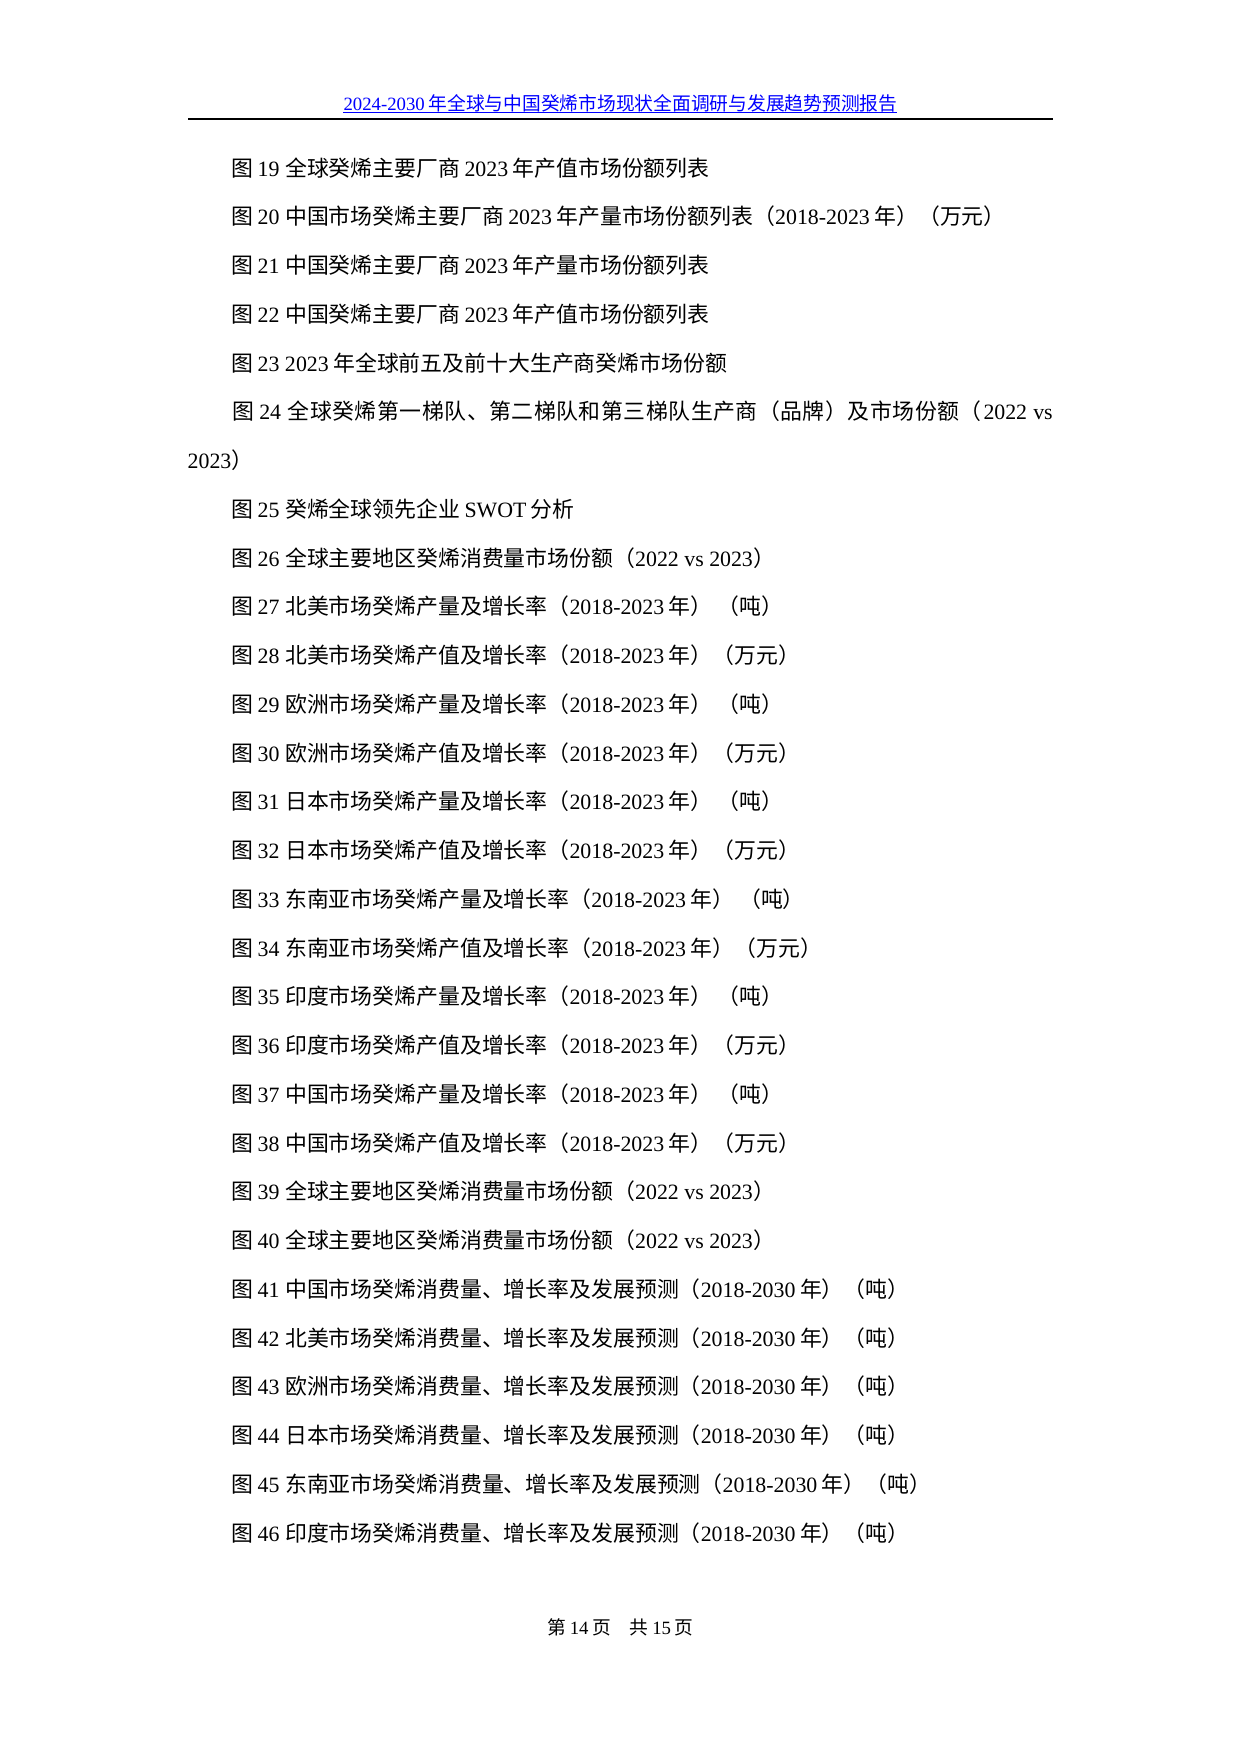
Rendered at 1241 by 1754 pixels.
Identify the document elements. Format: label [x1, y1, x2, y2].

text [187, 150, 1053, 1548]
